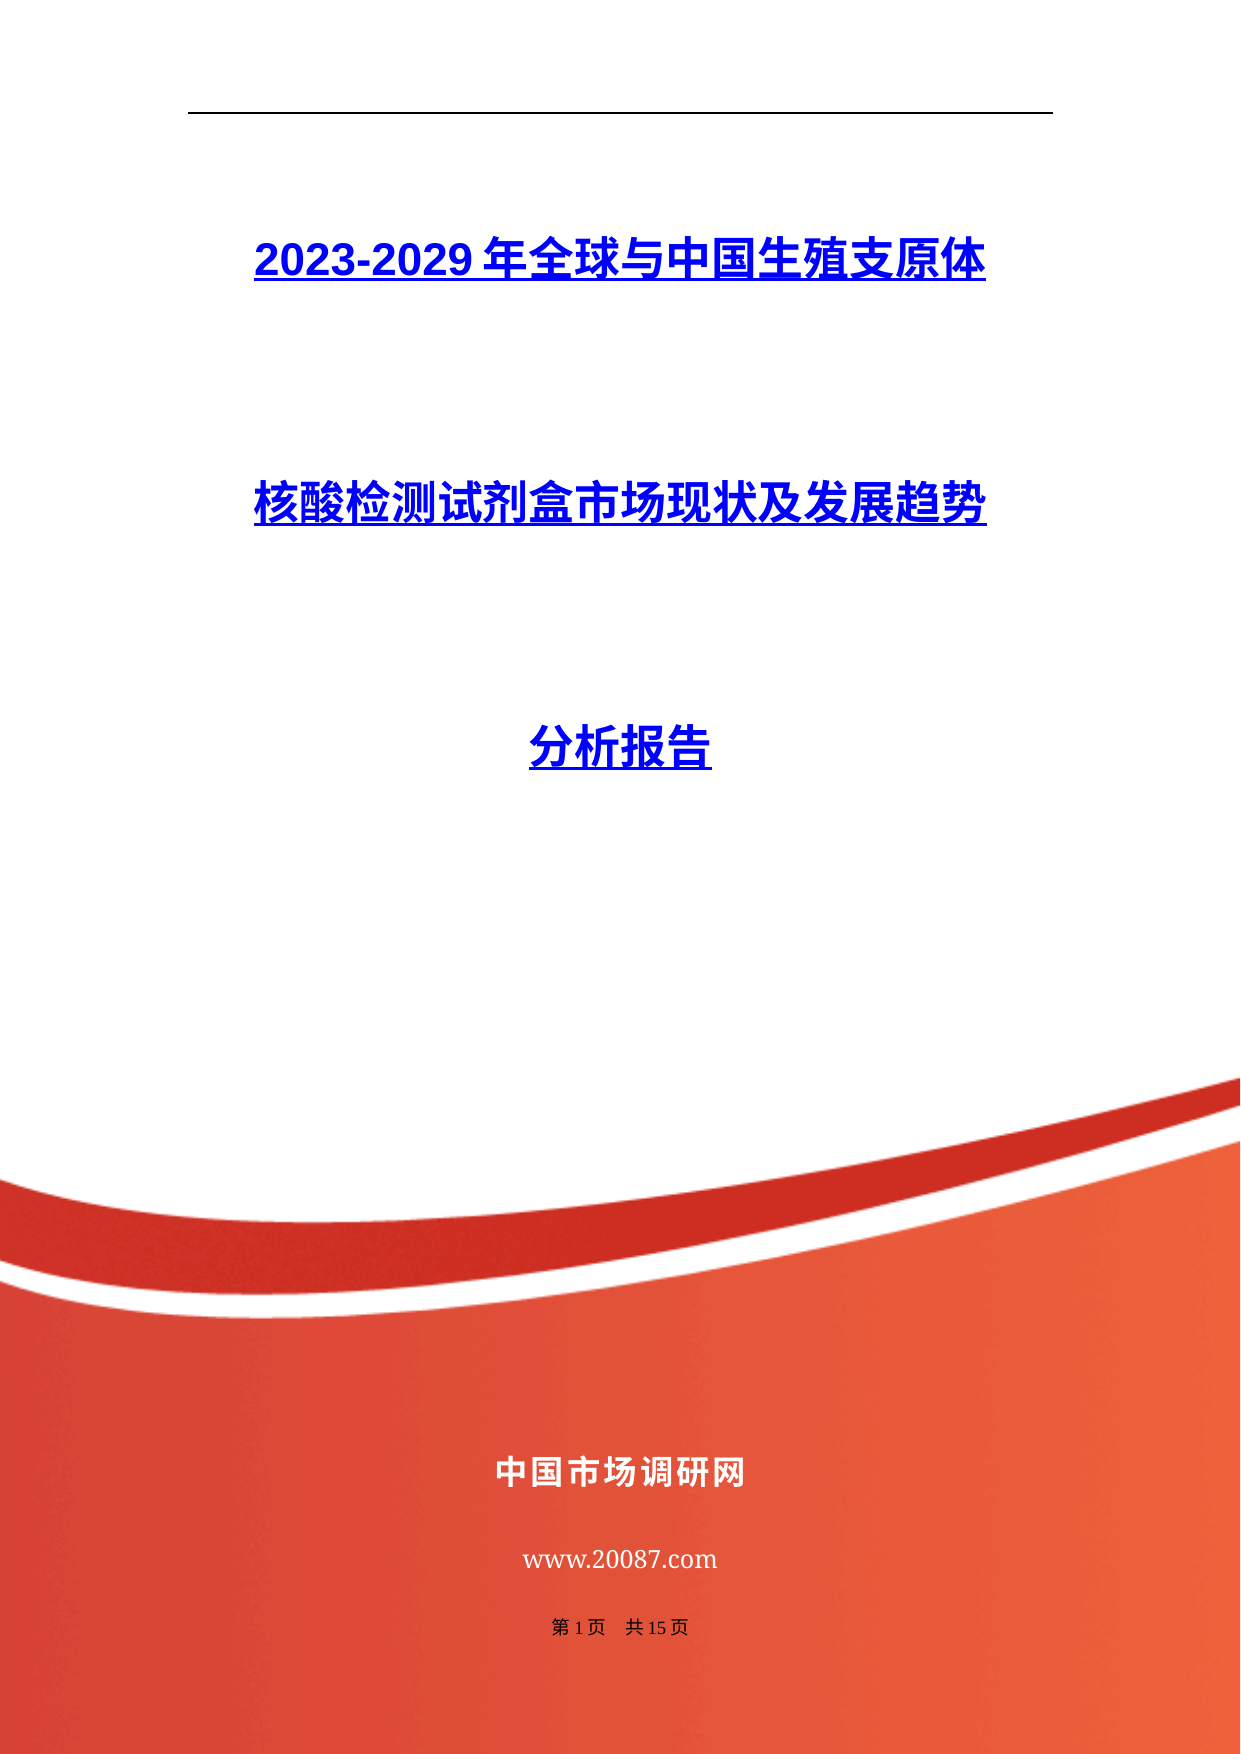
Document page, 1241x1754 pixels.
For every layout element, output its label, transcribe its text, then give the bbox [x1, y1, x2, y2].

subtitle 中国市场调研网 [187, 1437, 1053, 1502]
picture [0, 1006, 1241, 1754]
text www.20087.com [187, 1526, 1053, 1591]
table_header 2023-2029年全球与中国生殖支原体核酸检测试剂盒市场现状及发展趋势分析报告 [188, 207, 1053, 871]
